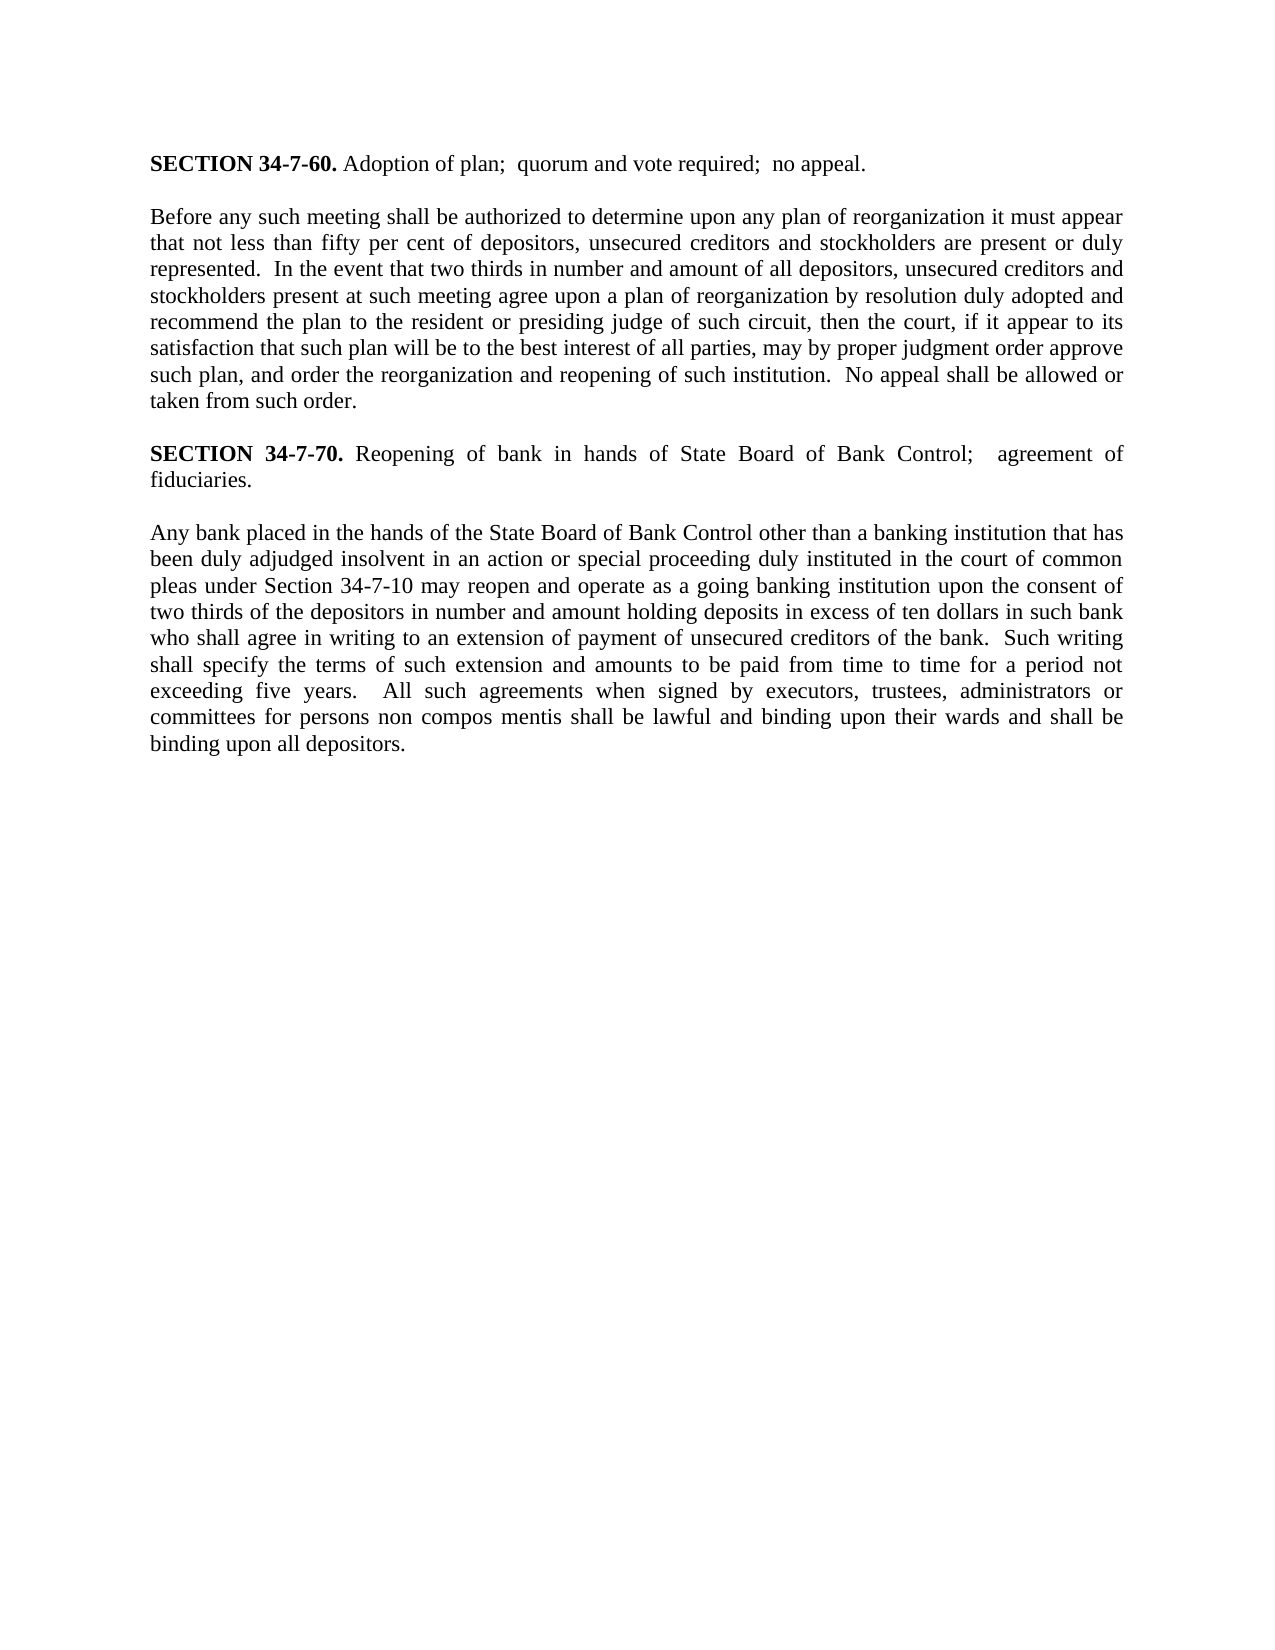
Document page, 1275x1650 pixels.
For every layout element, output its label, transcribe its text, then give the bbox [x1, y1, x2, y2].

text Before any such meeting shall be authorized to determine upon any plan of reorganization it must appear that not less than fifty per cent of depositors, unsecured creditors and stockholders are present or duly represented. In the event that two thirds in number and amount of all depositors, unsecured creditors and stockholders present at such meeting agree upon a plan of reorganization by resolution duly adopted and recommend the plan to the resident or presiding judge of such circuit, then the court, if it appear to its satisfaction that such plan will be to the best interest of all parties, may by proper judgment order approve such plan, and order the reorganization and reopening of such institution. No appeal shall be allowed or taken from such order. [150, 203, 1125, 413]
text SECTION 34-7-60. Adoption of plan; quorum and vote required; no appeal. [150, 150, 1125, 176]
text Any bank placed in the hands of the State Board of Bank Control other than a banking institution that has been duly adjudged insolvent in an action or special proceeding duly instituted in the court of common pleas under Section 34-7-10 may reopen and operate as a going banking institution upon the consent of two thirds of the depositors in number and amount holding deposits in excess of ten dollars in such bank who shall agree in writing to an extension of payment of unsecured creditors of the bank. Such writing shall specify the terms of such extension and amounts to be paid from time to time for a period not exceeding five years. All such agreements when signed by executors, trustees, administrators or committees for persons non compos mentis shall be lawful and binding upon their wards and shall be binding upon all depositors. [150, 519, 1125, 756]
text SECTION 34-7-70. Reopening of bank in hands of State Board of Bank Control; agreement of fiduciaries. [150, 440, 1125, 493]
